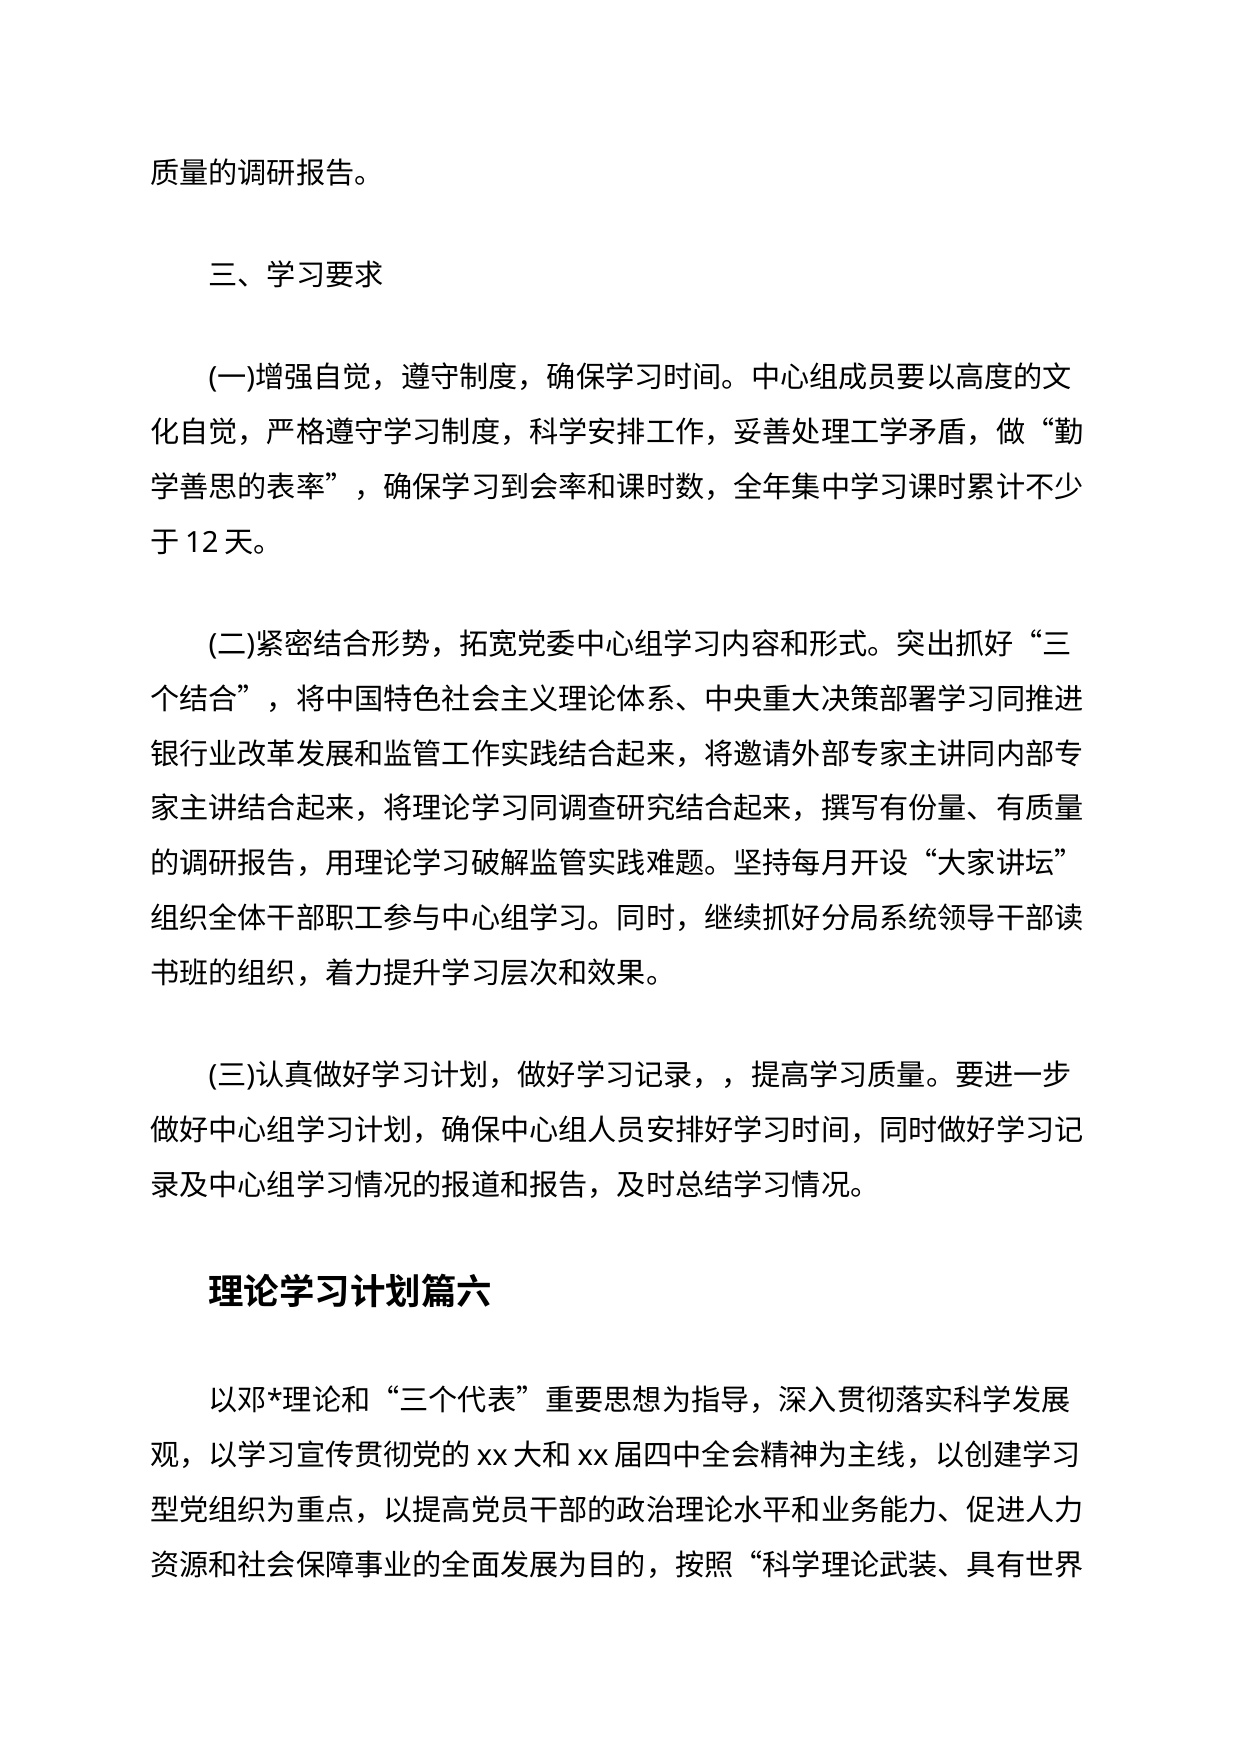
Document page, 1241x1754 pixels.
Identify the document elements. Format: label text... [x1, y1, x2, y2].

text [150, 1377, 1090, 1584]
text (一)增强自觉，遵守制度，确保学习时间。中心组成员要以高度的文化自觉，严格遵守学习制度，科学安排工作，妥善处理工学矛盾，做“勤学善思的表率”，确保学习到会率和课时数，全年集中学习课时累计不少于12天。 [150, 353, 1090, 561]
text 三、学习要求 [150, 252, 1090, 294]
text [150, 150, 1090, 192]
text (二)紧密结合形势，拓宽党委中心组学习内容和形式。突出抓好“三个结合”，将中国特色社会主义理论体系、中央重大决策部署学习同推进银行业改革发展和监管工作实践结合起来，将邀请外部专家主讲同内部专家主讲结合起来，将理论学习同调查研究结合起来，撰写有份量、有质量的调研报告，用理论学习破解监管实践难题。坚持每月开设“大家讲坛”组织全体干部职工参与中心组学习。同时，继续抓好分局系统领导干部读书班的组织，着力提升学习层次和效果。 [150, 620, 1090, 992]
text 理论学习计划篇六 [150, 1263, 1090, 1314]
text (三)认真做好学习计划，做好学习记录，，提高学习质量。要进一步做好中心组学习计划，确保中心组人员安排好学习时间，同时做好学习记录及中心组学习情况的报道和报告，及时总结学习情况。 [150, 1052, 1090, 1204]
